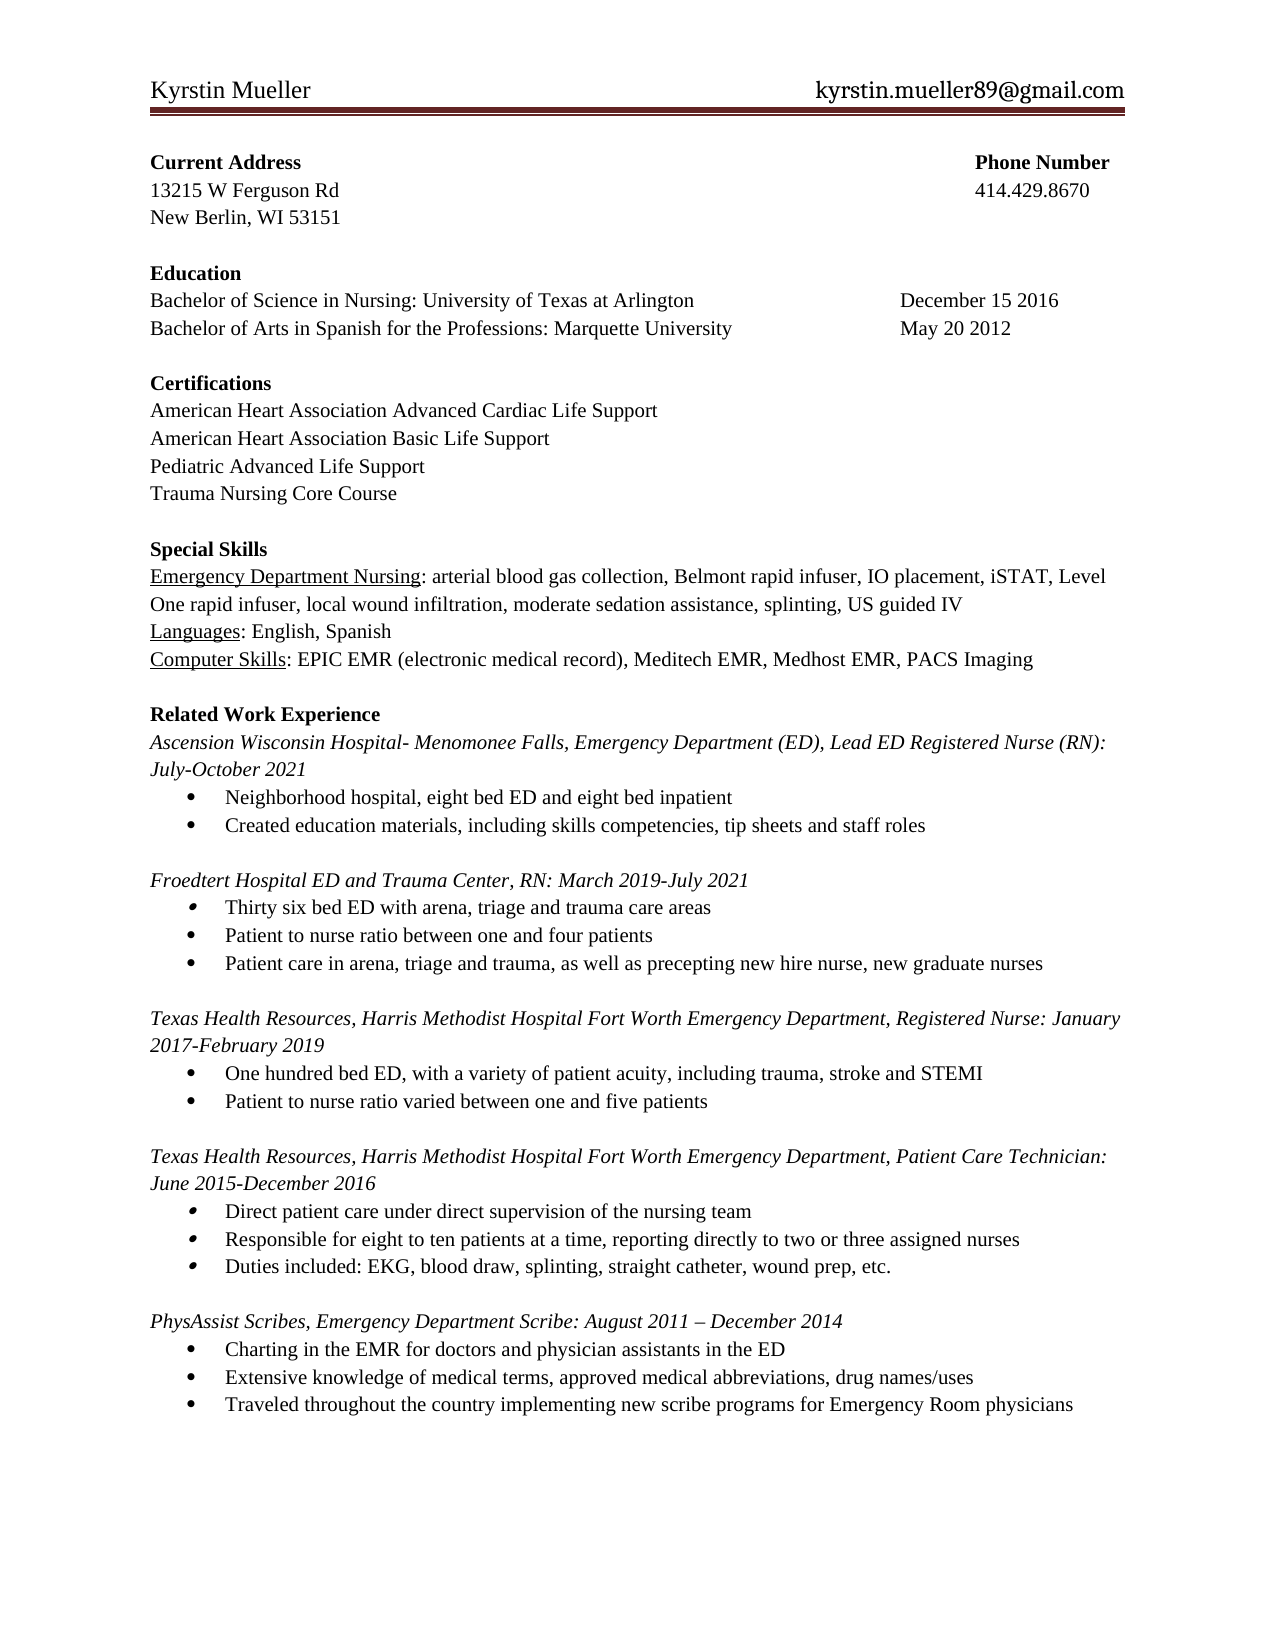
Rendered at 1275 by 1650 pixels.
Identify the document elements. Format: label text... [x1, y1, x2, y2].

text Languages: English, Spanish [150, 619, 1125, 643]
list Direct patient care under direct supervision of the nursing team [187, 1199, 1125, 1223]
text Texas Health Resources, Harris Methodist Hospital Fort Worth Emergency Department, Patient Care Technician: June 2015-December 2016 [150, 1144, 1125, 1195]
text 13215 W Ferguson Rd 414.429.8670 [150, 178, 1125, 202]
text Froedtert Hospital ED and Trauma Center, RN: March 2019-July 2021 [150, 868, 1125, 892]
text Special Skills [150, 536, 1125, 561]
list Thirty six bed ED with arena, triage and trauma care areas [187, 895, 1125, 919]
list Patient to nurse ratio varied between one and five patients [187, 1088, 1125, 1113]
text Trauma Nursing Core Course [150, 481, 1125, 505]
list One hundred bed ED, with a variety of patient acuity, including trauma, stroke and STEMI [187, 1061, 1125, 1085]
list Neighborhood hospital, eight bed ED and eight bed inpatient [187, 785, 1125, 809]
text Texas Health Resources, Harris Methodist Hospital Fort Worth Emergency Department, Registered Nurse: January 2017-February 2019 [150, 1006, 1125, 1057]
text American Heart Association Advanced Cardiac Life Support [150, 398, 1125, 422]
text Current Address Phone Number [150, 150, 1125, 174]
list Charting in the EMR for doctors and physician assistants in the ED [187, 1337, 1125, 1361]
text Pediatric Advanced Life Support [150, 454, 1125, 478]
text PhysAssist Scribes, Emergency Department Scribe: August 2011 – December 2014 [150, 1309, 1125, 1333]
list Patient care in arena, triage and trauma, as well as precepting new hire nurse, new graduate nurses [187, 951, 1125, 974]
text Bachelor of Arts in Spanish for the Professions: Marquette University May 20 2012 [150, 316, 1125, 340]
list Traveled throughout the country implementing new scribe programs for Emergency Room physicians [187, 1392, 1125, 1416]
text Certifications [150, 371, 1125, 395]
list Extensive knowledge of medical terms, approved medical abbreviations, drug names/uses [187, 1364, 1125, 1389]
text American Heart Association Basic Life Support [150, 426, 1125, 450]
list Duties included: EKG, blood draw, splinting, straight catheter, wound prep, etc. [187, 1254, 1125, 1278]
text Bachelor of Science in Nursing: University of Texas at Arlington December 15 2016 [150, 288, 1125, 312]
list Responsible for eight to ten patients at a time, reporting directly to two or three assigned nurses [187, 1227, 1125, 1251]
text Computer Skills: EPIC EMR (electronic medical record), Meditech EMR, Medhost EMR, PACS Imaging [150, 647, 1125, 671]
text New Berlin, WI 53151 [150, 205, 1125, 229]
text Related Work Experience [150, 702, 1125, 726]
text Ascension Wisconsin Hospital- Menomonee Falls, Emergency Department (ED), Lead ED Registered Nurse (RN): July-October 2021 [150, 730, 1125, 781]
text Education [150, 260, 1125, 284]
list Patient to nurse ratio between one and four patients [187, 923, 1125, 947]
list Created education materials, including skills competencies, tip sheets and staff roles [187, 812, 1125, 837]
text Emergency Department Nursing: arterial blood gas collection, Belmont rapid infuser, IO placement, iSTAT, Level One rapid infuser, local wound infiltration, moderate sedation assistance, splinting, US guided IV [150, 564, 1125, 616]
